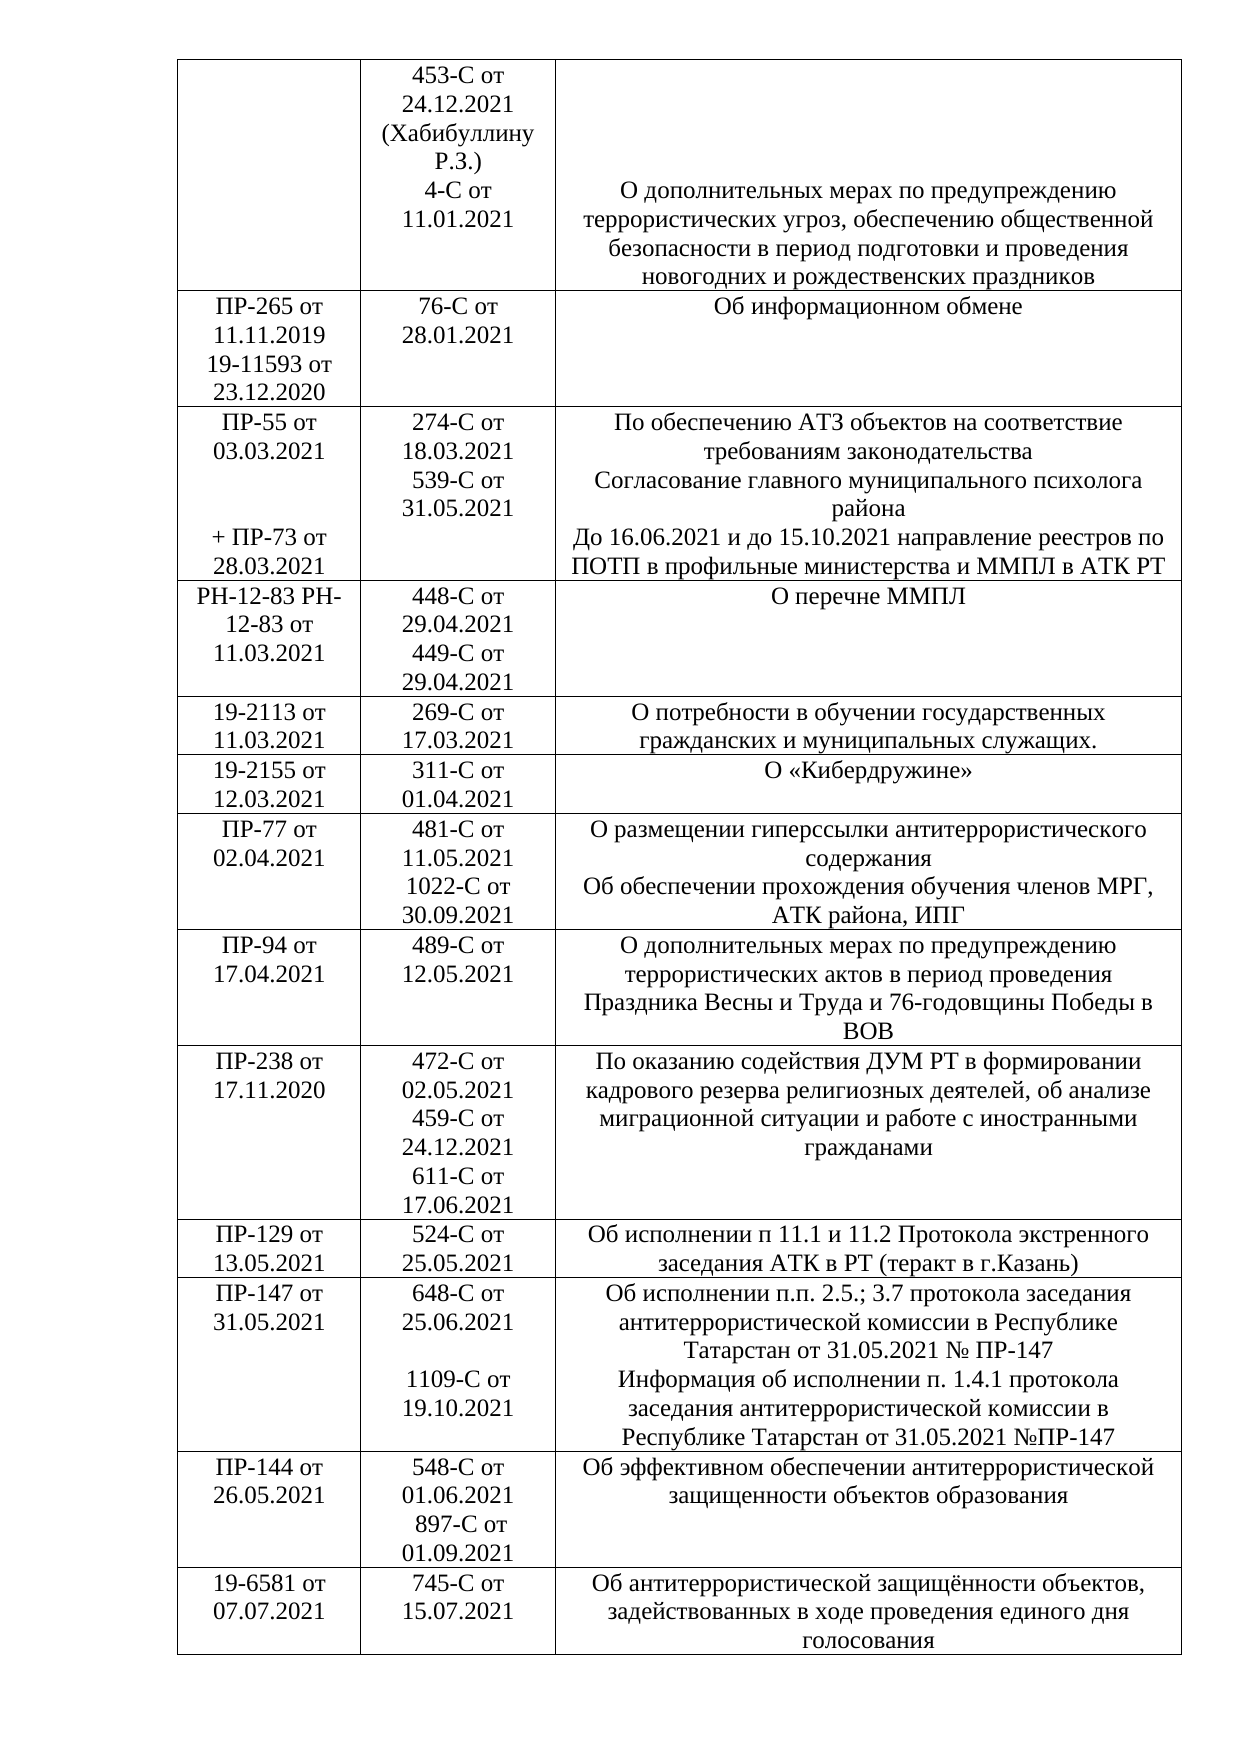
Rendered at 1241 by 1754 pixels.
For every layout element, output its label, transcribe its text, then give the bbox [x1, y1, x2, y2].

table_cell 448-С от 29.04.2021 449-С от 29.04.2021 [361, 581, 555, 696]
table_cell Об антитеррористической защищённости объектов, задействованных в ходе проведения единого дня голосования [556, 1568, 1181, 1654]
table_cell Об исполнении п.п. 2.5.; 3.7 протокола заседания антитеррористической комиссии в Республике Татарстан от 31.05.2021 № ПР-147 Информация об исполнении п. 1.4.1 протокола заседания антитеррористической комиссии в Республике Татарстан от 31.05.2021 №ПР-147 [556, 1278, 1181, 1451]
table_cell 311-С от 01.04.2021 [361, 755, 555, 813]
table_cell ПР-144 от 26.05.2021 [178, 1452, 360, 1567]
table_cell О перечне ММПЛ [556, 581, 1181, 696]
table_cell ПР-265 от 11.11.2019 19-11593 от 23.12.2020 [178, 291, 360, 406]
table_cell О «Кибердружине» [556, 755, 1181, 813]
table_cell О размещении гиперссылки антитеррористического содержания Об обеспечении прохождения обучения членов МРГ, АТК района, ИПГ [556, 814, 1181, 929]
table_cell 19-2155 от 12.03.2021 [178, 755, 360, 813]
table_cell Об исполнении п 11.1 и 11.2 Протокола экстренного заседания АТК в РТ (теракт в г.Казань) [556, 1220, 1181, 1277]
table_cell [556, 60, 1181, 290]
table_cell ПР-147 от 31.05.2021 [178, 1278, 360, 1451]
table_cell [178, 60, 360, 290]
table_cell 648-С от 25.06.2021 1109-С от 19.10.2021 [361, 1278, 555, 1451]
table_cell Об информационном обмене [556, 291, 1181, 406]
table_cell ПР-238 от 17.11.2020 [178, 1046, 360, 1218]
table_cell 76-С от 28.01.2021 [361, 291, 555, 406]
table_cell ПР-55 от 03.03.2021 + ПР-73 от 28.03.2021 [178, 407, 360, 580]
table_cell По оказанию содействия ДУМ РТ в формировании кадрового резерва религиозных деятелей, об анализе миграционной ситуации и работе с иностранными гражданами [556, 1046, 1181, 1218]
table_cell 269-С от 17.03.2021 [361, 697, 555, 754]
table_cell По обеспечению АТЗ объектов на соответствие требованиям законодательства Согласование главного муниципального психолога района До 16.06.2021 и до 15.10.2021 направление реестров по ПОТП в профильные министерства и ММПЛ в АТК РТ [556, 407, 1181, 580]
table_cell 524-С от 25.05.2021 [361, 1220, 555, 1277]
table_cell ПР-94 от 17.04.2021 [178, 930, 360, 1045]
table_cell 481-С от 11.05.2021 1022-С от 30.09.2021 [361, 814, 555, 929]
table_cell 19-6581 от 07.07.2021 [178, 1568, 360, 1654]
table_cell 274-С от 18.03.2021 539-С от 31.05.2021 [361, 407, 555, 580]
table_cell О потребности в обучении государственных гражданских и муниципальных служащих. [556, 697, 1181, 754]
table_cell ПР-129 от 13.05.2021 [178, 1220, 360, 1277]
table_cell Об эффективном обеспечении антитеррористической защищенности объектов образования [556, 1452, 1181, 1567]
table_cell 489-С от 12.05.2021 [361, 930, 555, 1045]
table_cell 472-С от 02.05.2021 459-С от 24.12.2021 611-С от 17.06.2021 [361, 1046, 555, 1218]
table_cell 745-С от 15.07.2021 [361, 1568, 555, 1654]
table_cell 548-С от 01.06.2021 897-С от 01.09.2021 [361, 1452, 555, 1567]
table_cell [361, 60, 555, 290]
table_cell ПР-77 от 02.04.2021 [178, 814, 360, 929]
table_cell О дополнительных мерах по предупреждению террористических актов в период проведения Праздника Весны и Труда и 76-годовщины Победы в ВОВ [556, 930, 1181, 1045]
table_cell 19-2113 от 11.03.2021 [178, 697, 360, 754]
table_cell РН-12-83 РН-12-83 от 11.03.2021 [178, 581, 360, 696]
